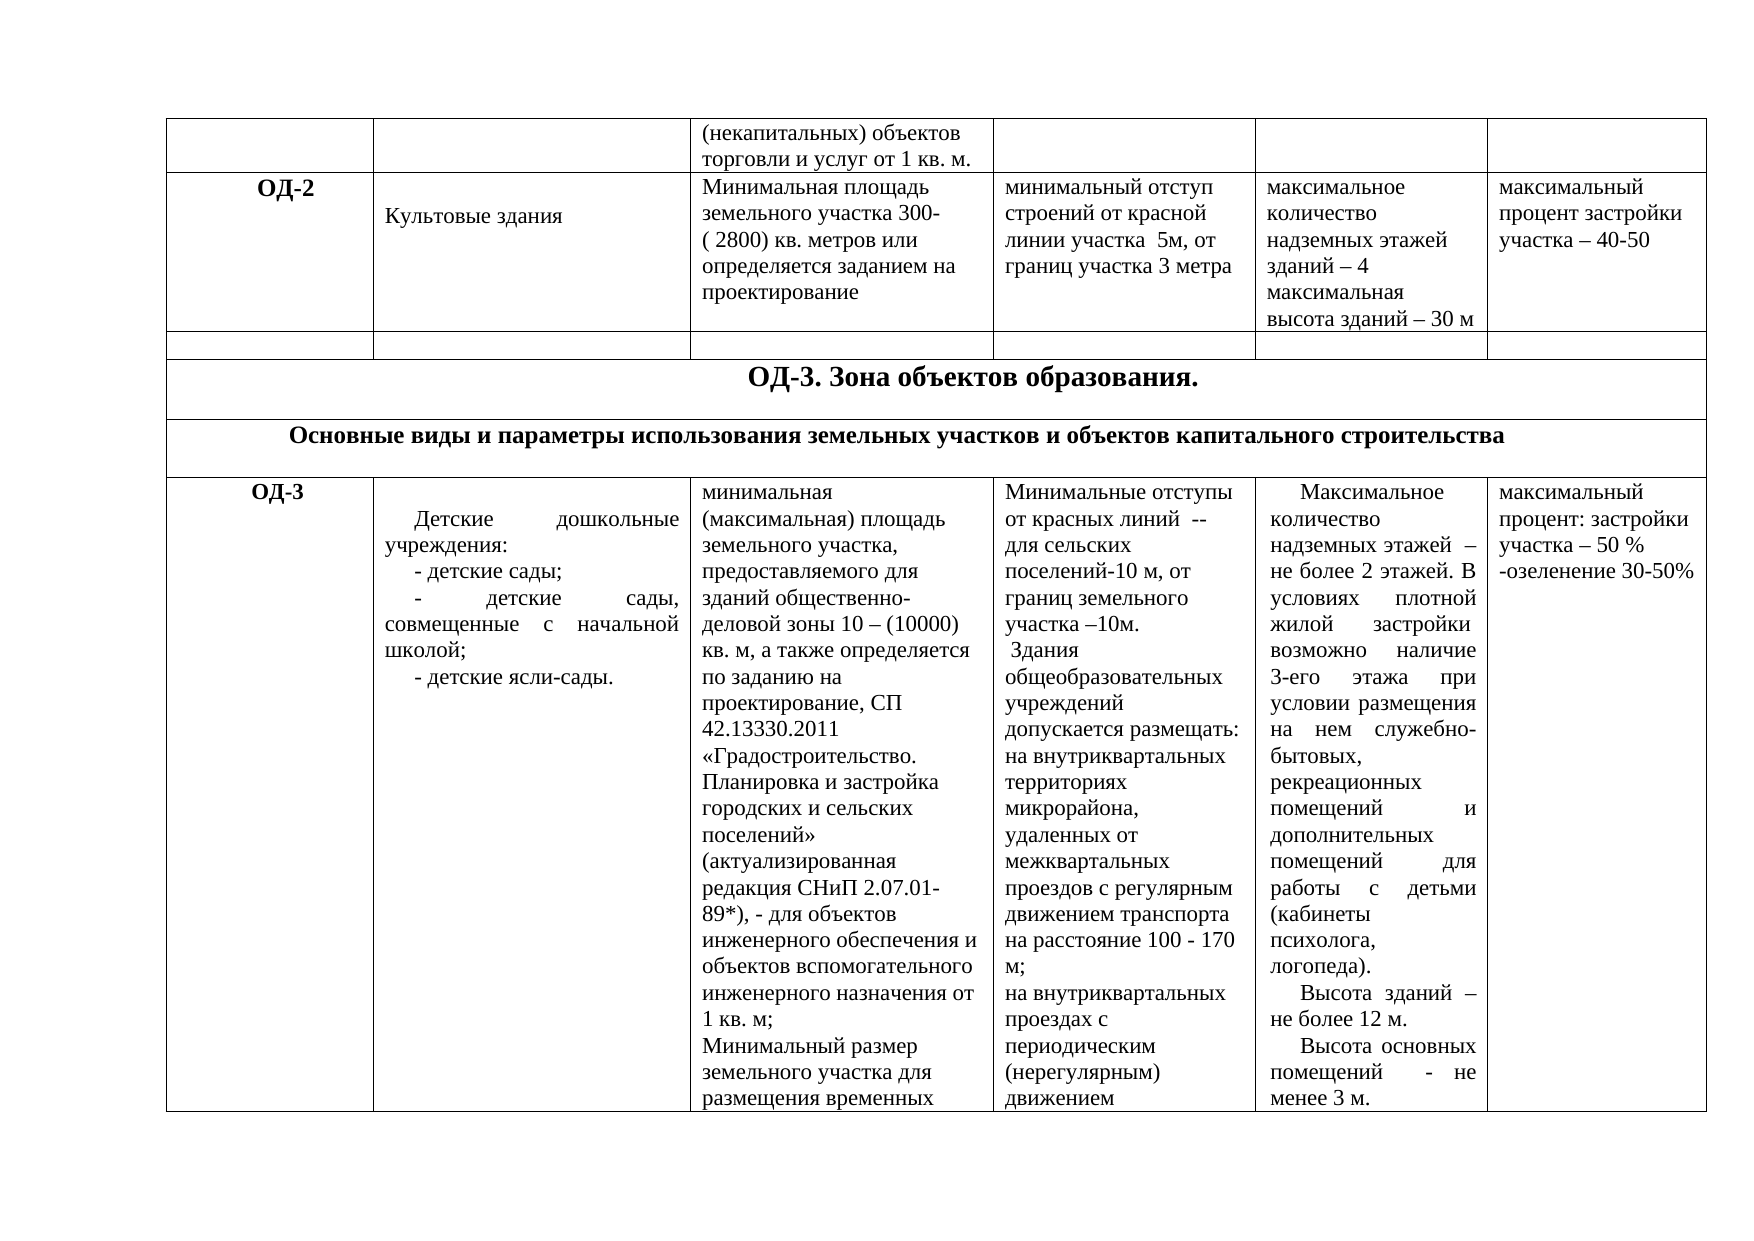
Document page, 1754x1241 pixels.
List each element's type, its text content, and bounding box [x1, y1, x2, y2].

table_cell [1256, 332, 1487, 358]
table_cell Культовые здания [374, 173, 690, 331]
table_cell ОД-3. Зона объектов образования. [167, 360, 1706, 419]
table_cell [374, 332, 690, 358]
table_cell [1256, 478, 1487, 1111]
table_cell максимальный процент застройки участка – 40-50 [1488, 173, 1706, 331]
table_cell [374, 119, 690, 172]
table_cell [1488, 478, 1706, 1111]
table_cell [374, 478, 690, 1111]
table_cell [167, 332, 373, 358]
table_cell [994, 478, 1255, 1111]
table_cell максимальное количество надземных этажей зданий – 4 максимальная высота зданий – [1256, 173, 1487, 331]
table_cell [994, 332, 1255, 358]
table_cell [691, 332, 993, 358]
table_cell минимальный отступ строений от красной линии участка 5м, от границ участка [994, 173, 1255, 331]
table_cell ОД-2 [167, 173, 373, 331]
table_cell Минимальная площадь земельного участка 300- ( 2800) кв. метров или определяется заданием на проектирование [691, 173, 993, 331]
table_cell Основные виды и параметры использования земельных участков и объектов капитального строительства [167, 420, 1706, 477]
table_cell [691, 478, 993, 1111]
table_cell [1488, 332, 1706, 358]
table_cell ОД-3 [167, 478, 373, 1111]
